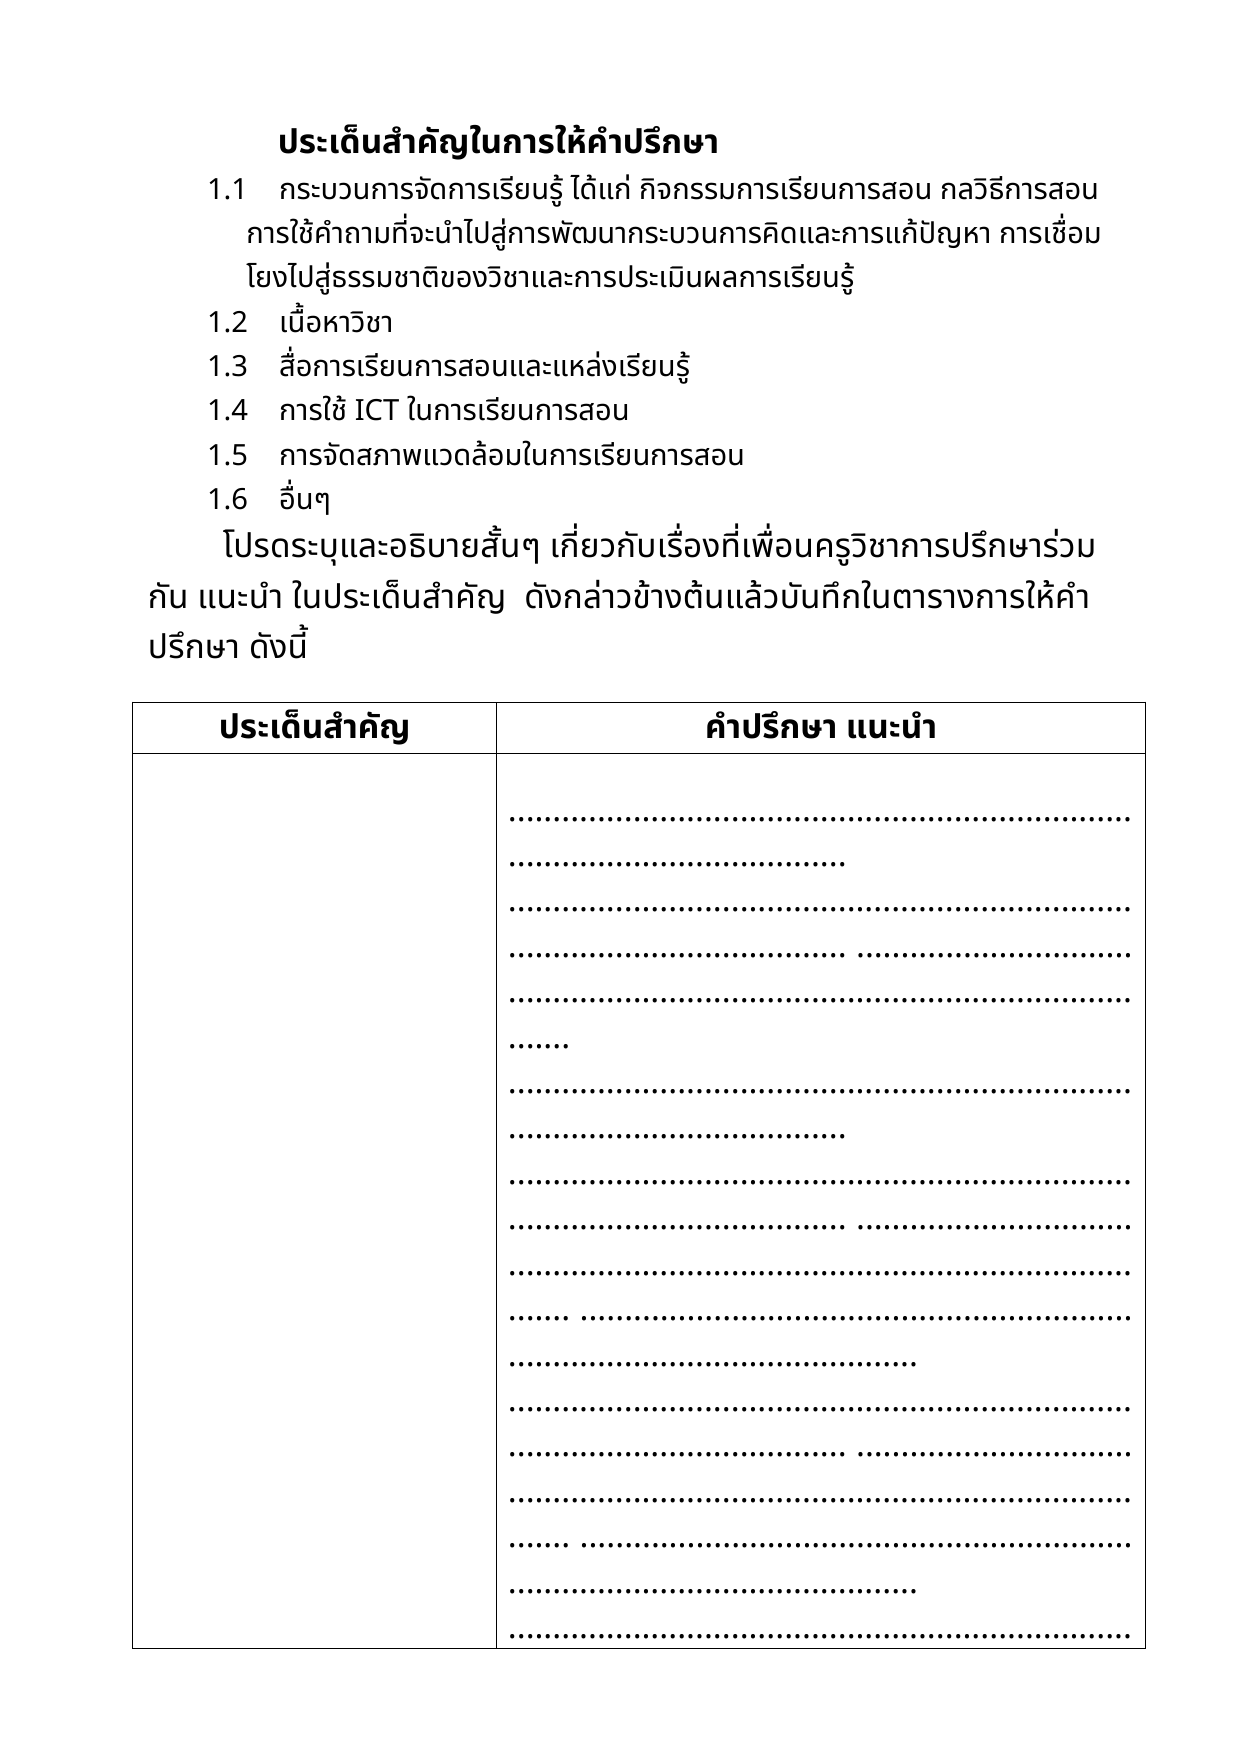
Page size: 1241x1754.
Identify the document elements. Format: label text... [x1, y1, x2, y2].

table_header คำปรึกษา แนะนำ [497, 703, 1145, 753]
table_cell [133, 754, 496, 1648]
text ประเด็นสำคัญในการให้คำปรึกษา [148, 118, 1134, 168]
list อื่นๆ [207, 478, 1134, 522]
list เนื้อหาวิชา [207, 301, 1134, 345]
table_header ประเด็นสำคัญ [133, 703, 496, 753]
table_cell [497, 754, 1145, 1648]
text โปรดระบุและอธิบายสั้นๆ เกี่ยวกับเรื่องที่เพื่อนครูวิชาการปรึกษาร่วมกัน แนะนำ ในประเด็นสำคัญ ดังกล่าวข้างต้นแล้วบันทึกในตารางการให้คำปรึกษา ดังนี้ [148, 522, 1134, 702]
list การจัดสภาพแวดล้อมในการเรียนการสอน [207, 434, 1134, 478]
list กระบวนการจัดการเรียนรู้ ได้แก่ กิจกรรมการเรียนการสอน กลวิธีการสอน การใช้คำถามที่จะนำไปสู่การพัฒนากระบวนการคิดและการแก้ปัญหา การเชื่อมโยงไปสู่ธรรมชาติของวิชาและการประเมินผลการเรียนรู้ [207, 168, 1134, 301]
list สื่อการเรียนการสอนและแหล่งเรียนรู้ [207, 345, 1134, 389]
list การใช้ ICT ในการเรียนการสอน [207, 389, 1134, 434]
